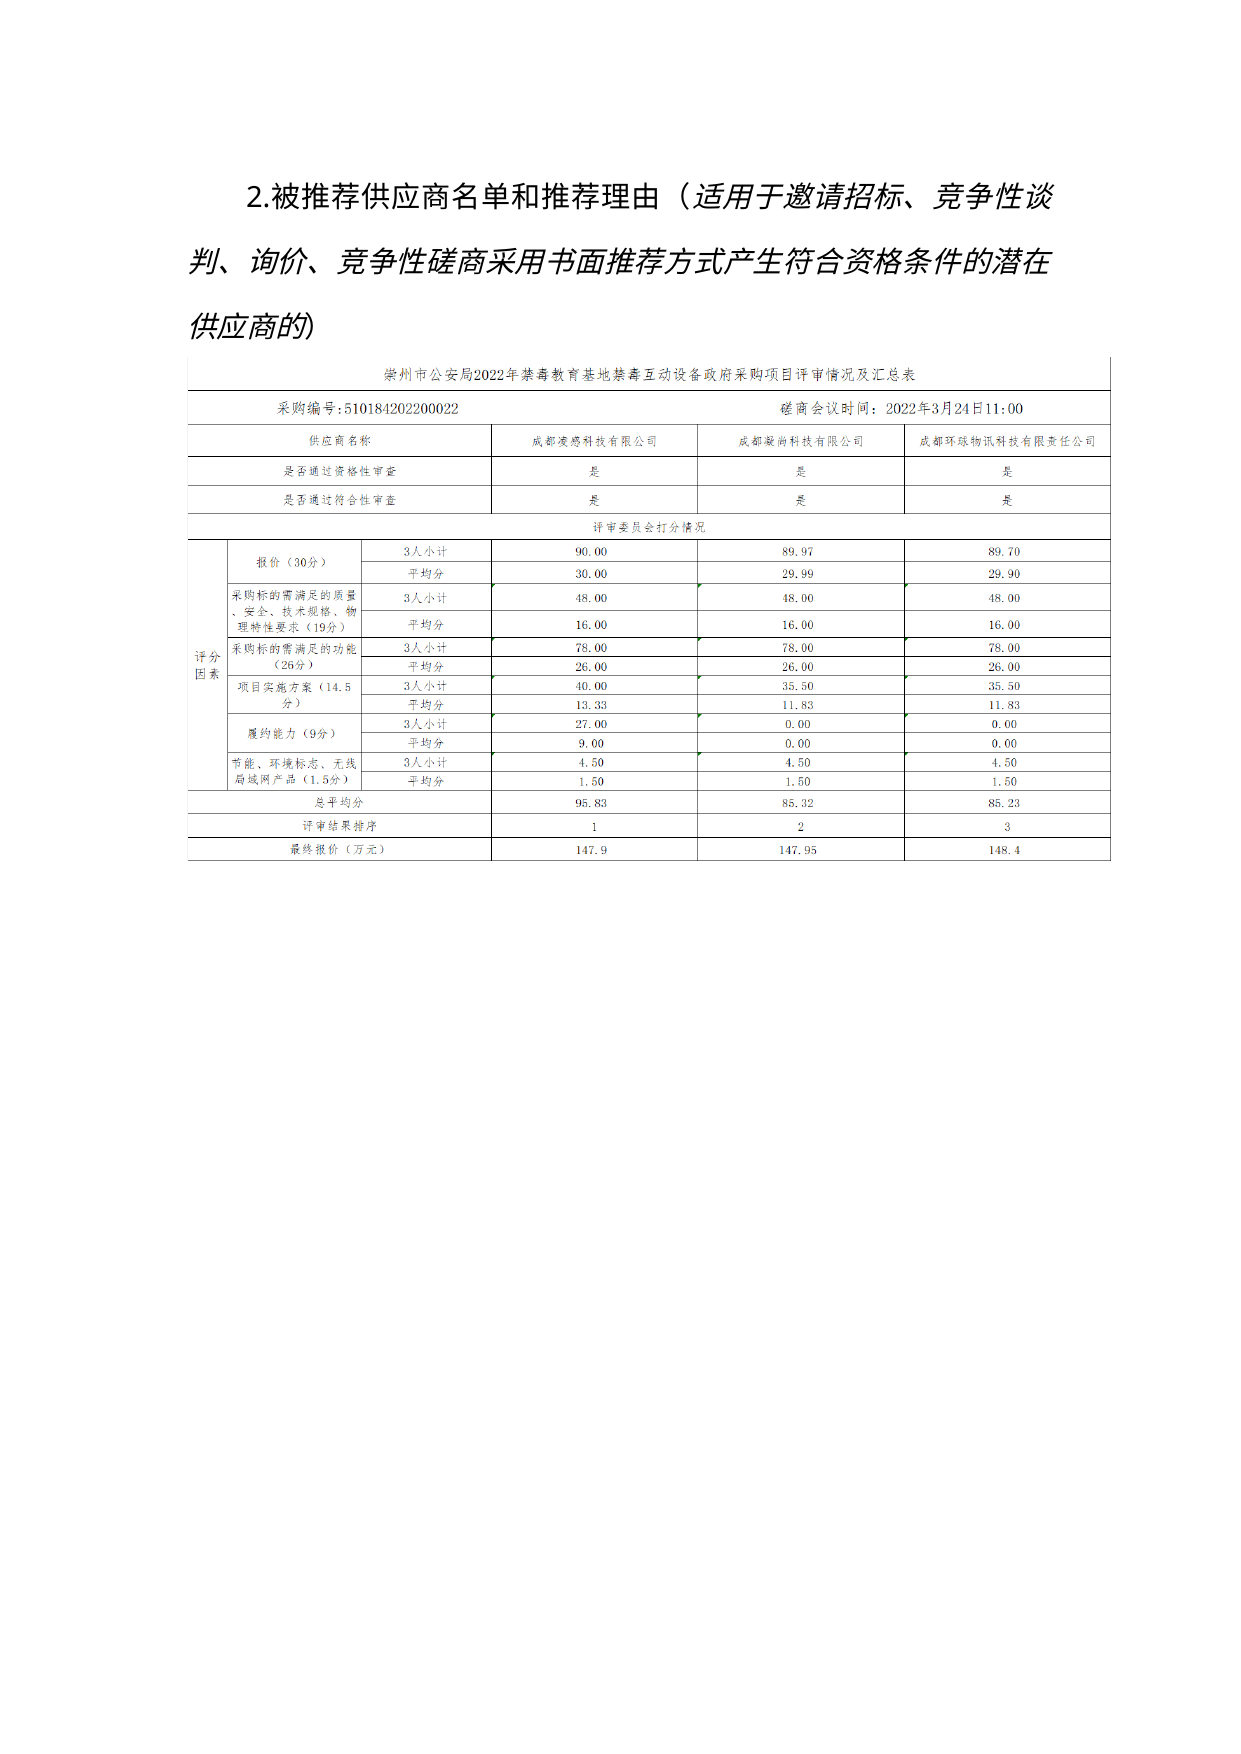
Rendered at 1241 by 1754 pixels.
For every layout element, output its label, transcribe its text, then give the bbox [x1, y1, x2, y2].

picture [187, 357, 1111, 861]
text 2.被推荐供应商名单和推荐理由（适用于邀请招标、竞争性谈判、询价、竞争性磋商采用书面推荐方式产生符合资格条件的潜在供应商的） [187, 162, 1053, 357]
